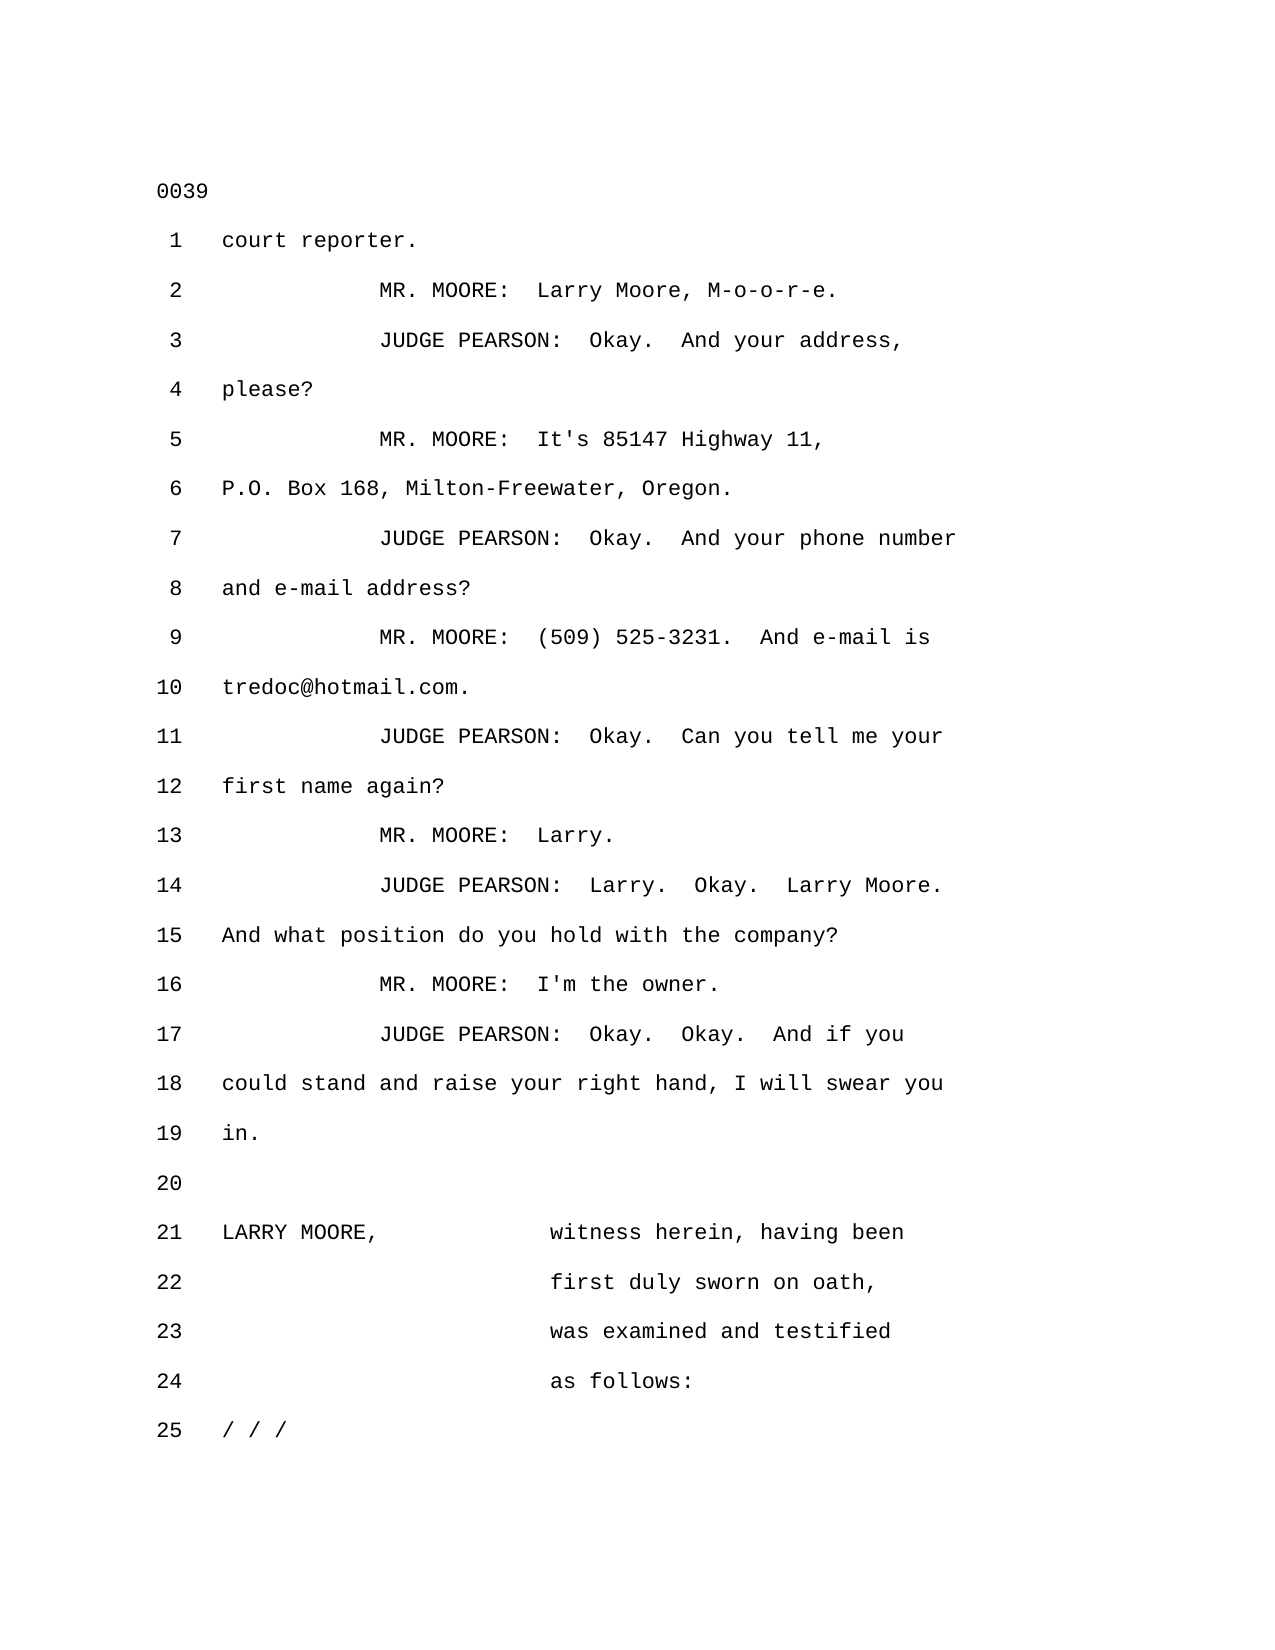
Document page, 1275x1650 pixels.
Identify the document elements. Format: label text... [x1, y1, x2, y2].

text 9 MR. MOORE: (509) 525-3231. And e-mail is [156, 626, 1119, 651]
text 4 please? [156, 378, 1119, 403]
text 11 JUDGE PEARSON: Okay. Can you tell me your [156, 725, 1119, 750]
text 23 was examined and testified [156, 1320, 1119, 1345]
text 8 and e-mail address? [156, 577, 1119, 601]
text 1 court reporter. [156, 229, 1119, 254]
text 3 JUDGE PEARSON: Okay. And your address, [156, 329, 1119, 353]
text 21 LARRY MOORE, witness herein, having been [156, 1221, 1119, 1246]
text 15 And what position do you hold with the company? [156, 924, 1119, 948]
text 19 in. [156, 1122, 1119, 1147]
text 2 MR. MOORE: Larry Moore, M-o-o-r-e. [156, 279, 1119, 304]
text 22 first duly sworn on oath, [156, 1271, 1119, 1296]
text 24 as follows: [156, 1370, 1119, 1395]
text 0039 [156, 180, 1119, 205]
text 20 [156, 1172, 1119, 1196]
text 7 JUDGE PEARSON: Okay. And your phone number [156, 527, 1119, 552]
text 16 MR. MOORE: I'm the owner. [156, 973, 1119, 998]
text 6 P.O. Box 168, Milton-Freewater, Oregon. [156, 477, 1119, 502]
text 12 first name again? [156, 775, 1119, 800]
text 10 tredoc@hotmail.com. [156, 676, 1119, 701]
text 25 / / / [156, 1419, 1119, 1444]
text 13 MR. MOORE: Larry. [156, 824, 1119, 849]
text 5 MR. MOORE: It's 85147 Highway 11, [156, 428, 1119, 453]
text 18 could stand and raise your right hand, I will swear you [156, 1072, 1119, 1097]
text 17 JUDGE PEARSON: Okay. Okay. And if you [156, 1023, 1119, 1048]
text 14 JUDGE PEARSON: Larry. Okay. Larry Moore. [156, 874, 1119, 899]
